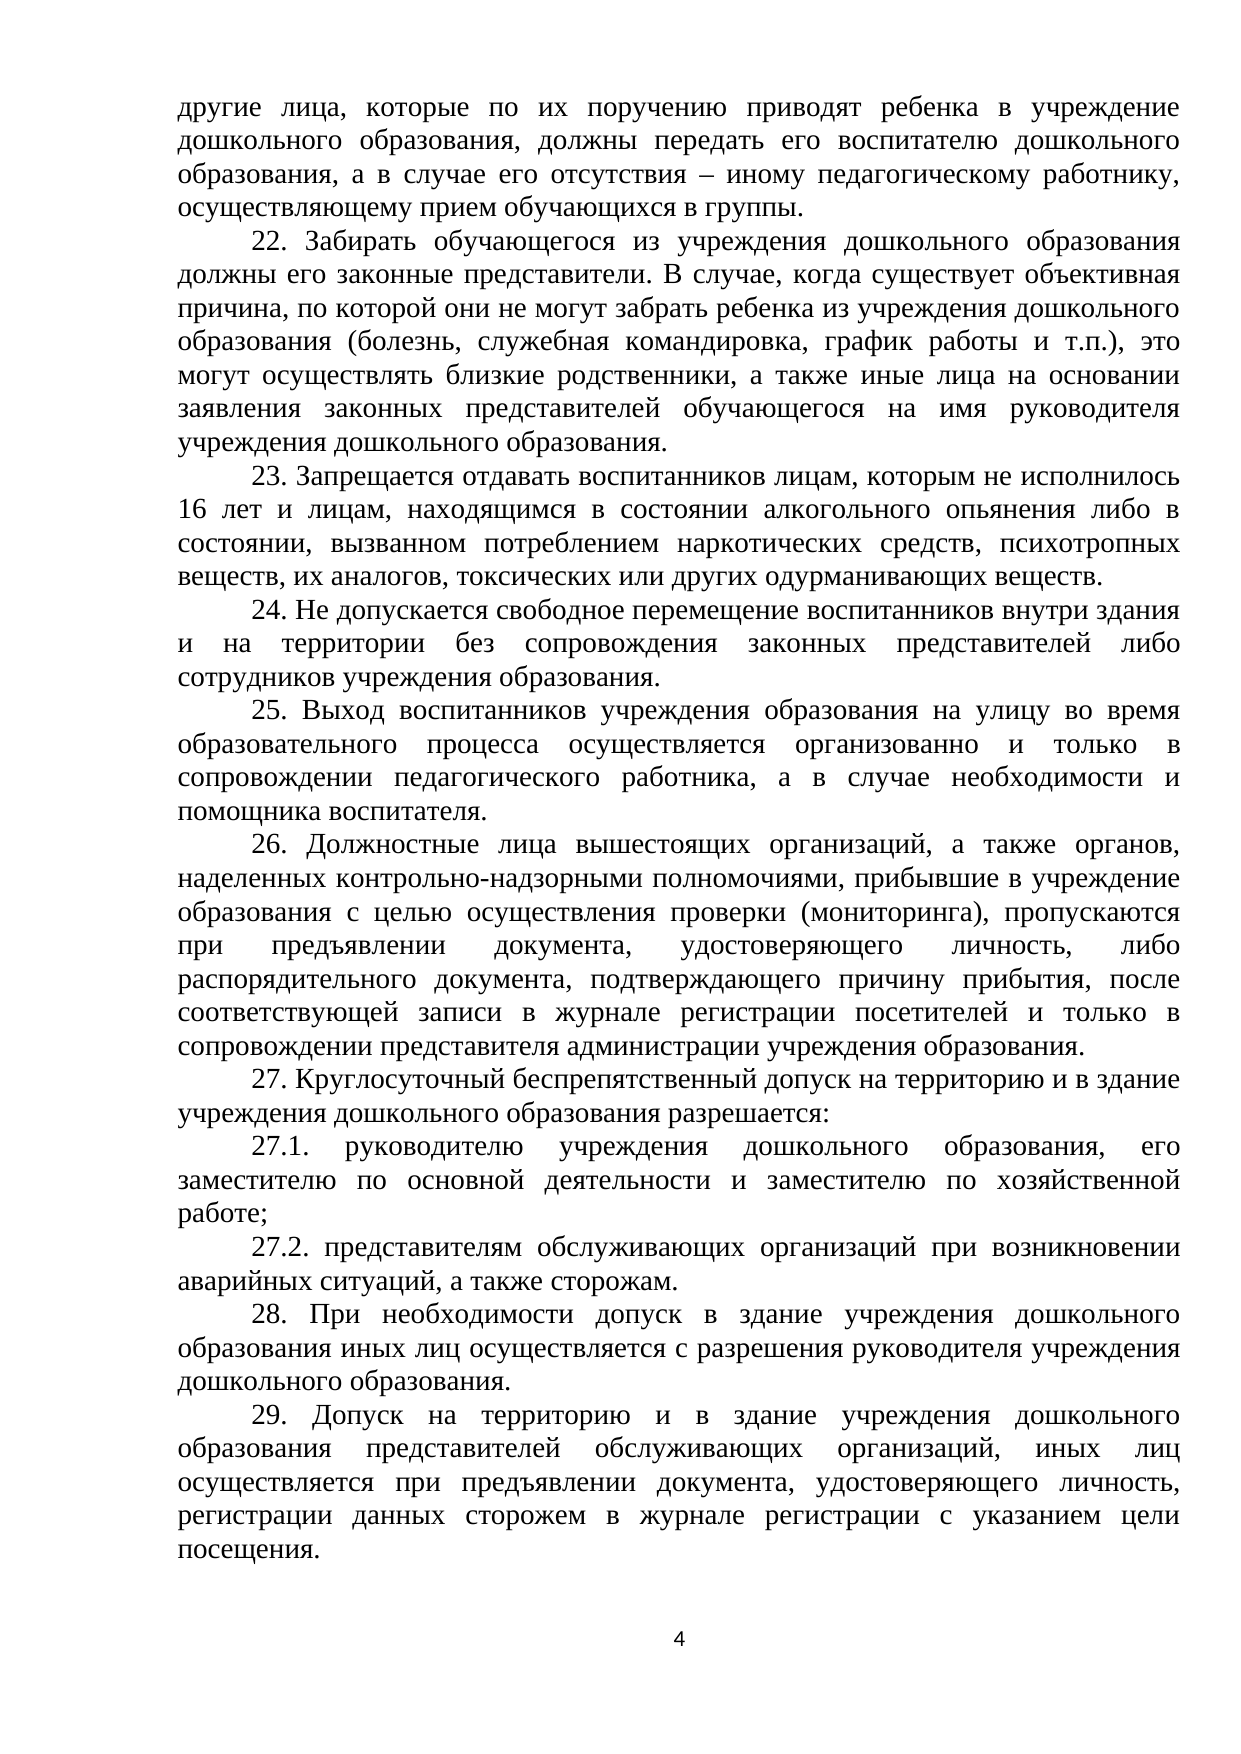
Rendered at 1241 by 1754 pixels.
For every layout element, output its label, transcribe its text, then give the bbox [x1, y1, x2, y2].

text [177, 89, 1181, 223]
text 26. Должностные лица вышестоящих организаций, а также органов, наделенных контрольно-надзорными полномочиями, прибывшие в учреждение образования с целью осуществления проверки (мониторинга), пропускаются при предъявлении документа, удостоверяющего личность, либо распорядительного документа, подтверждающего причину прибытия, после соответствующей записи в журнале регистрации посетителей и только в сопровождении представителя администрации учреждения образования. [177, 827, 1181, 1061]
text 27.2. представителям обслуживающих организаций при возникновении аварийных ситуаций, а также сторожам. [177, 1229, 1181, 1296]
text 27. Круглосуточный беспрепятственный допуск на территорию и в здание учреждения дошкольного образования разрешается: [177, 1061, 1181, 1128]
text 23. Запрещается отдавать воспитанников лицам, которым не исполнилось 16 лет и лицам, находящимся в состоянии алкогольного опьянения либо в состоянии, вызванном потреблением наркотических средств, психотропных веществ, их аналогов, токсических или других одурманивающих веществ. [177, 458, 1181, 592]
text 25. Выход воспитанников учреждения образования на улицу во время образовательного процесса осуществляется организованно и только в сопровождении педагогического работника, а в случае необходимости и помощника воспитателя. [177, 692, 1181, 827]
text 28. При необходимости допуск в здание учреждения дошкольного образования иных лиц осуществляется с разрешения руководителя учреждения дошкольного образования. [177, 1296, 1181, 1397]
text 27.1. руководителю учреждения дошкольного образования, его заместителю по основной деятельности и заместителю по хозяйственной работе; [177, 1128, 1181, 1229]
text 22. Забирать обучающегося из учреждения дошкольного образования должны его законные представители. В случае, когда существует объективная причина, по которой они не могут забрать ребенка из учреждения дошкольного образования (болезнь, служебная командировка, график работы и т.п.), это могут осуществлять близкие родственники, а также иные лица на основании заявления законных представителей обучающегося на имя руководителя учреждения дошкольного образования. [177, 223, 1181, 458]
text 29. Допуск на территорию и в здание учреждения дошкольного образования представителей обслуживающих организаций, иных лиц осуществляется при предъявлении документа, удостоверяющего личность, регистрации данных сторожем в журнале регистрации с указанием цели посещения. [177, 1397, 1181, 1564]
text 24. Не допускается свободное перемещение воспитанников внутри здания и на территории без сопровождения законных представителей либо сотрудников учреждения образования. [177, 592, 1181, 692]
